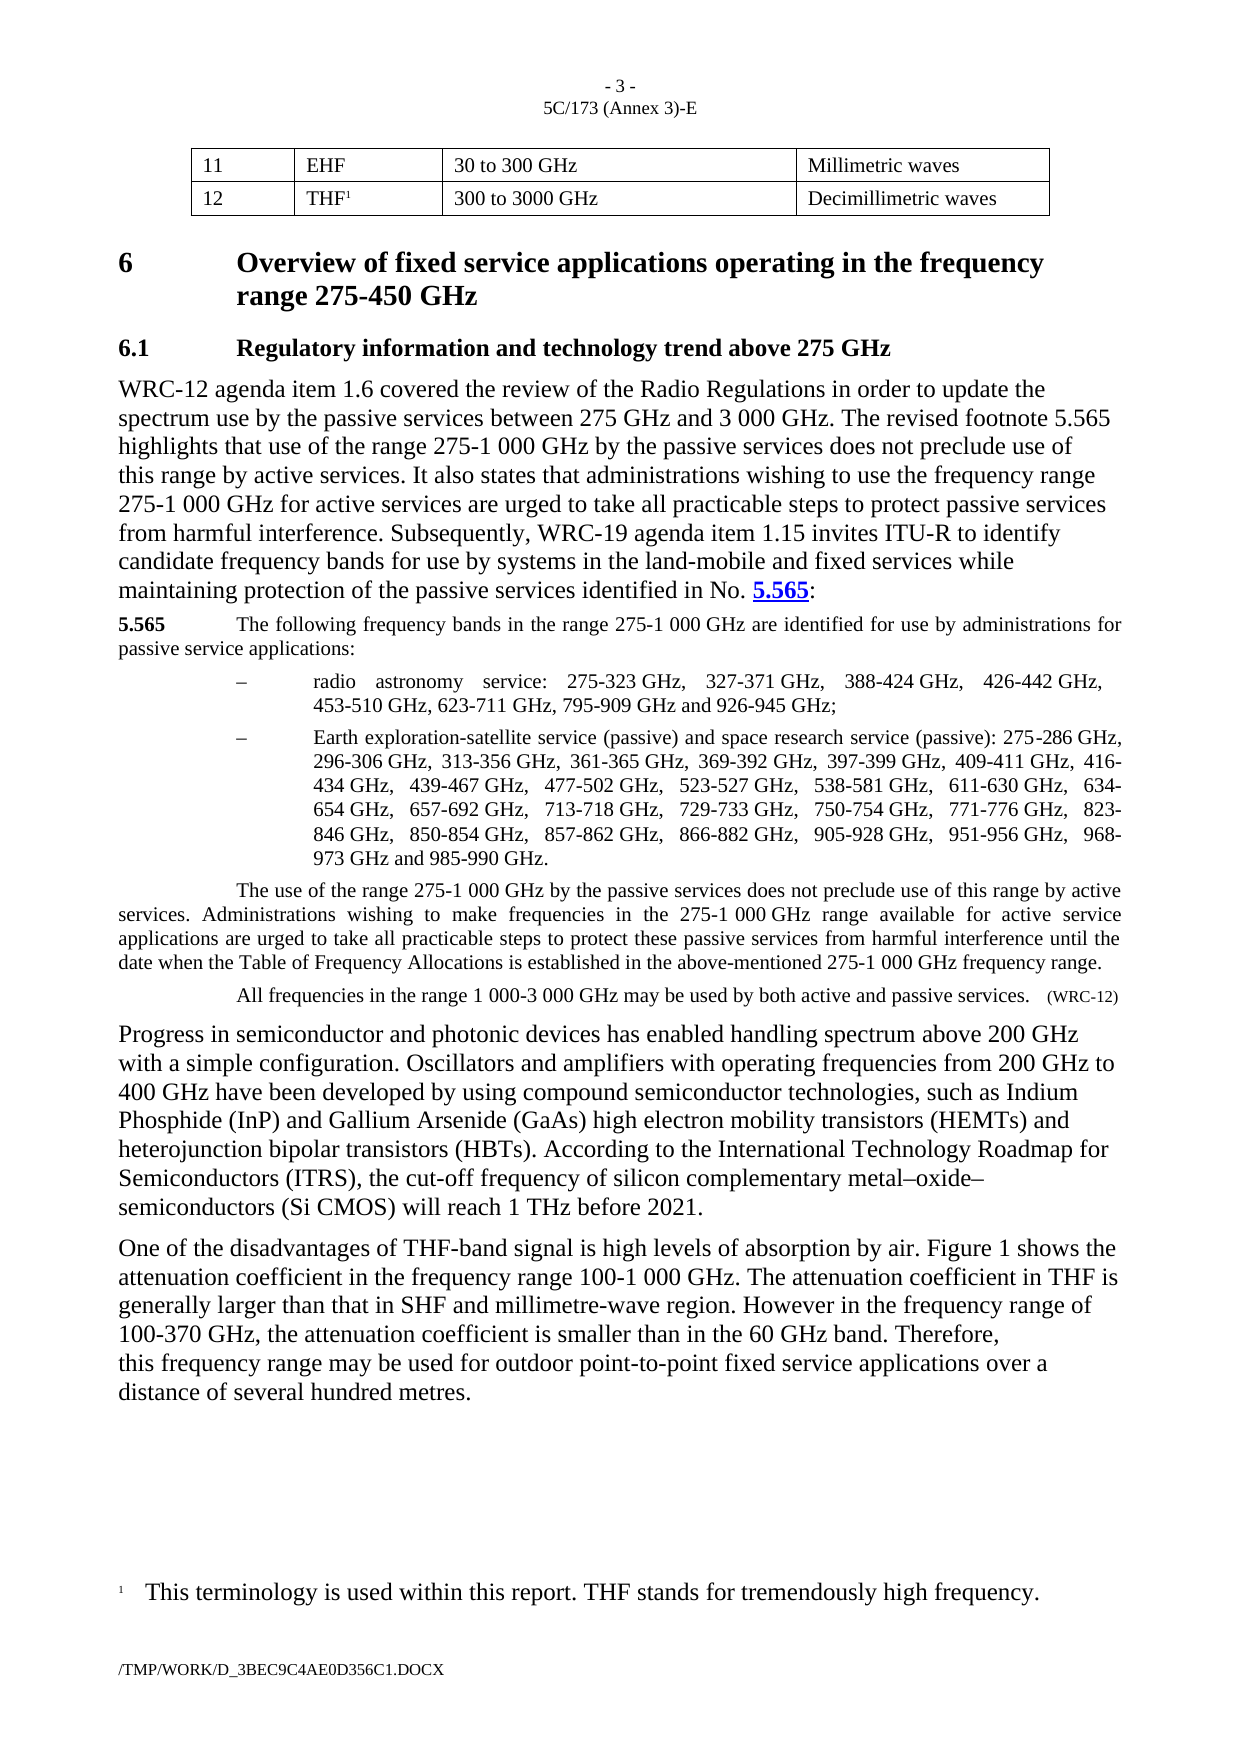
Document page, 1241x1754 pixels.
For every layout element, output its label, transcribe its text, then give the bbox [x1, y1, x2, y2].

table_cell Decimillimetric waves [797, 182, 1049, 214]
table_cell THF [295, 182, 442, 214]
text – Earth exploration-satellite service (passive) and space research service (passive): 275-286 GHz, 296-306 GHz, 313-356 GHz, 361-365 GHz, 369-392 GHz, 397-399 GHz, 409-411 GHz, 416-434 GHz, 439-467 GHz, 477-502 GHz, 523-527 GHz, 538-581 GHz, 611-630 GHz, 634-654 GHz, 657-692 GHz, 713-718 GHz, 729-733 GHz, 750-754 GHz, 771-776 GHz, 823-846 GHz, 850-854 GHz, 857-862 GHz, 866-882 GHz, 905-928 GHz, 951-956 GHz, 968-973 GHz and 985-990 GHz. [118, 725, 1122, 869]
text Progress in semiconductor and photonic devices has enabled handling spectrum above 200 GHz with a simple configuration. Oscillators and amplifiers with operating frequencies from 200 GHz to 400 GHz have been developed by using compound semiconductor technologies, such as Indium Phosphide (InP) and Gallium Arsenide (GaAs) high electron mobility transistors (HEMTs) and heterojunction bipolar transistors (HBTs). According to the International Technology Roadmap for Semiconductors (ITRS), the cut-off frequency of silicon complementary metal–oxide–semiconductors (Si CMOS) will reach 1 THz before 2021. [118, 1019, 1122, 1220]
table_cell EHF [295, 149, 442, 181]
text The use of the range 275-1 000 GHz by the passive services does not preclude use of this range by active services. Administrations wishing to make frequencies in the 275-1 000 GHz range available for active service applications are urged to take all practicable steps to protect these passive services from harmful interference until the date when the Table of Frequency Allocations is established in the above-mentioned 275-1 000 GHz frequency range. [118, 878, 1122, 974]
table_cell 30 to 300 GHz [443, 149, 796, 181]
table_cell 12 [192, 182, 294, 214]
text – radio astronomy service: 275-323 GHz, 327-371 GHz, 388-424 GHz, 426-442 GHz, 453-510 GHz, 623-711 GHz, 795-909 GHz and 926-945 GHz; [118, 669, 1122, 717]
table_cell Millimetric waves [797, 149, 1049, 181]
subtitle 6.1 Regulatory information and technology trend above 275 GHz [118, 333, 1122, 361]
text 5.565 The following frequency bands in the range 275-1 000 GHz are identified for use by administrations for passive service applications: [118, 612, 1122, 660]
table_cell 11 [192, 149, 294, 181]
text WRC-12 agenda item 1.6 covered the review of the Radio Regulations in order to update the spectrum use by the passive services between 275 GHz and 3 000 GHz. The revised footnote 5.565 highlights that use of the range 275-1 000 GHz by the passive services does not preclude use of this range by active services. It also states that administrations wishing to use the frequency range 275-1 000 GHz for active services are urged to take all practicable steps to protect passive services from harmful interference. Subsequently, WRC-19 agenda item 1.15 invites ITU-R to identify candidate frequency bands for use by systems in the land-mobile and fixed services while maintaining protection of the passive services identified in No. 5.565: [118, 374, 1122, 604]
subtitle 6 Overview of fixed service applications operating in the frequency range 275-450 GHz [118, 245, 1122, 312]
text All frequencies in the range 1 000-3 000 GHz may be used by both active and passive services. (WRC-12) [118, 982, 1122, 1007]
table_cell 300 to 3000 GHz [443, 182, 796, 214]
text One of the disadvantages of THF-band signal is high levels of absorption by air. Figure 1 shows the attenuation coefficient in the frequency range 100-1 000 GHz. The attenuation coefficient in THF is generally larger than that in SHF and millimetre-wave region. However in the frequency range of 100-370 GHz, the attenuation coefficient is smaller than in the 60 GHz band. Therefore, this frequency range may be used for outdoor point-to-point fixed service applications over a distance of several hundred metres. [118, 1233, 1122, 1405]
